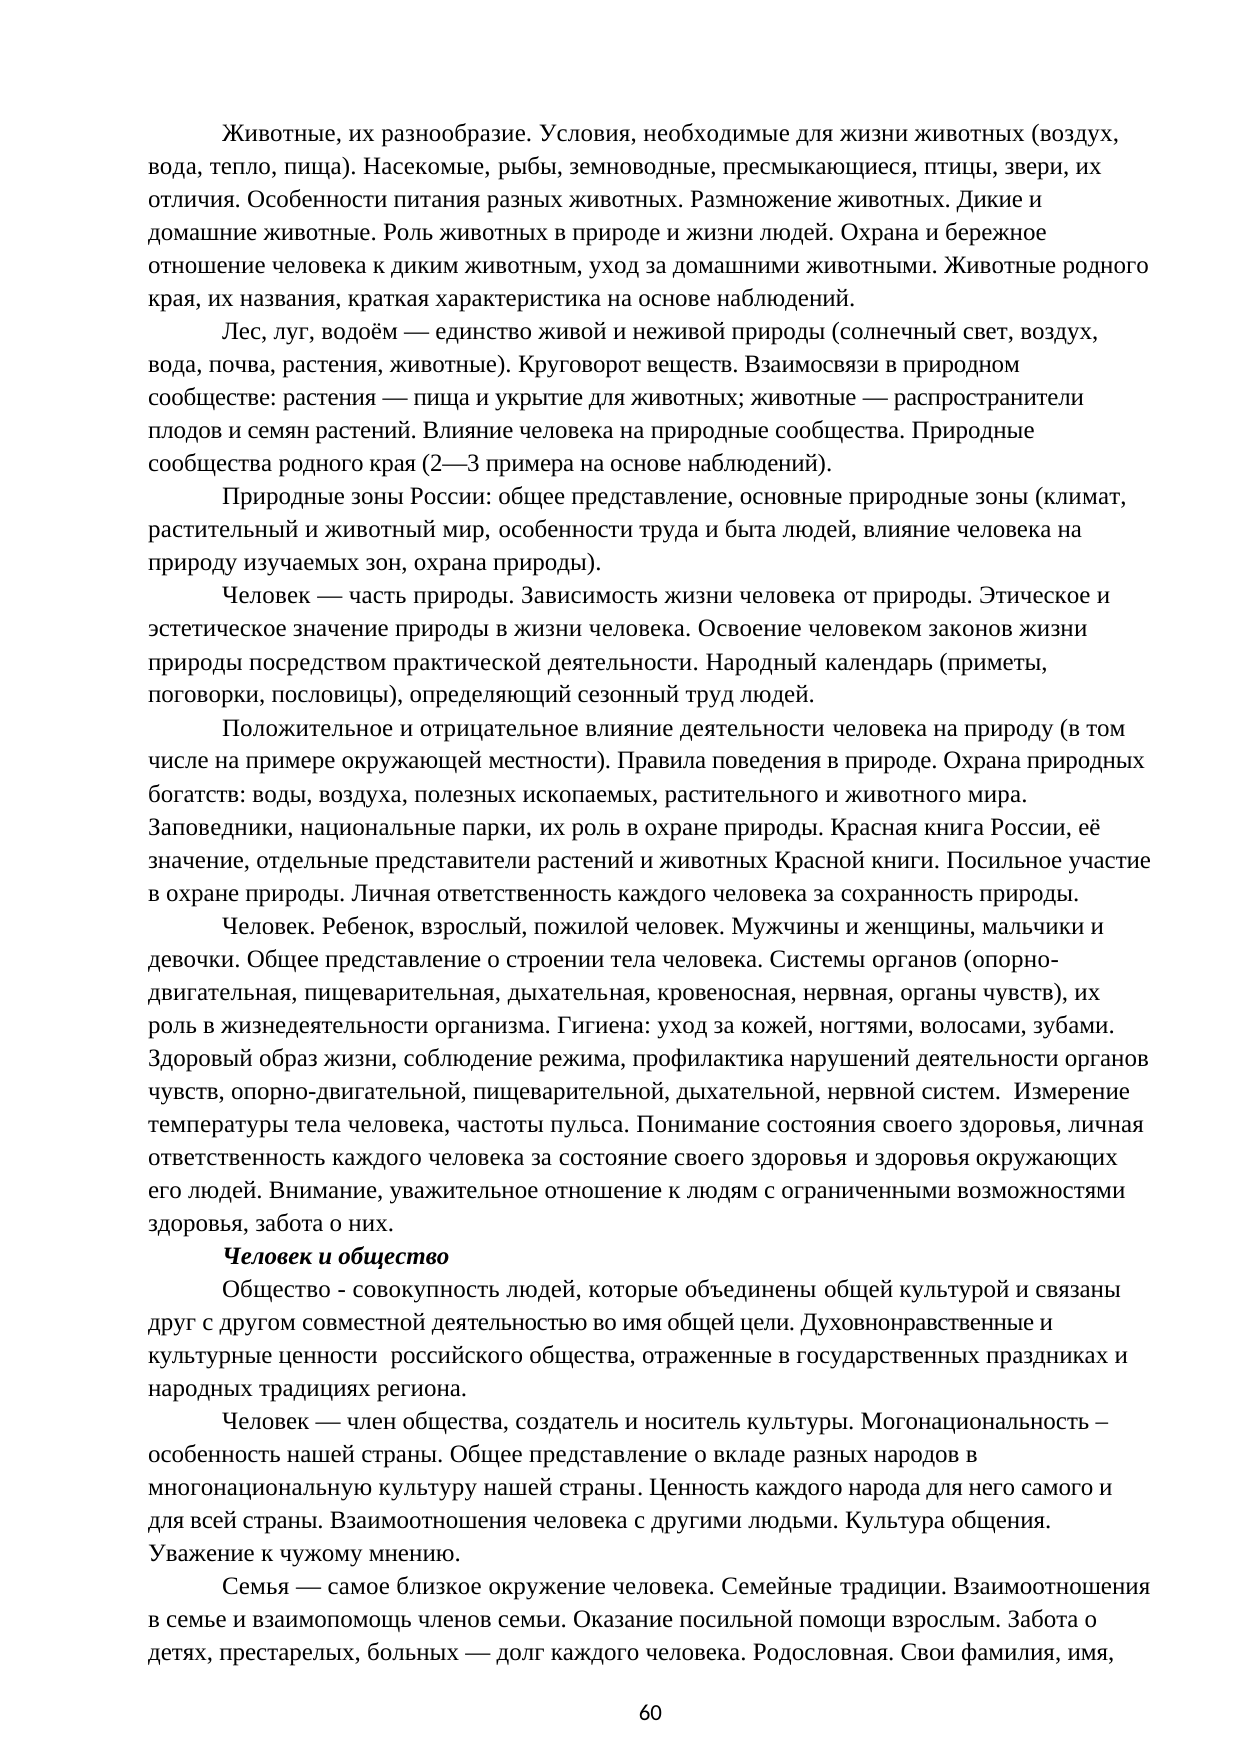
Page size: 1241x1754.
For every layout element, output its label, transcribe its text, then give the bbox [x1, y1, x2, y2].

text Животные, их разнообразие. Условия, необходимые для жизни животных (воздух, вода, тепло, пища). Насекомые, рыбы, земноводные, пресмыкающиеся, птицы, звери, их отличия. Особенности питания разных животных. Размножение животных. Дикие и домашние животные. Роль животных в природе и жизни людей. Охрана и бережное отношение человека к диким животным, уход за домашними животными. Животные родного края, их названия, краткая характеристика на основе наблюдений. [148, 118, 1152, 312]
text Положительное и отрицательное влияние деятельности человека на природу (в том числе на примере окружающей местности). Правила поведения в природе. Охрана природных богатств: воды, воздуха, полезных ископаемых, растительного и животного мира. Заповедники, национальные парки, их роль в охране природы. Красная книга России, её значение, отдельные представители растений и животных Красной книги. Посильное участие в охране природы. Личная ответственность каждого человека за сохранность природы. [148, 713, 1152, 906]
text Человек и общество [148, 1241, 1152, 1270]
text Человек — часть природы. Зависимость жизни человека от природы. Этическое и эстетическое значение природы в жизни человека. Освоение человеком законов жизни природы посредством практической деятельности. Народный календарь (приметы, поговорки, пословицы), определяющий сезонный труд людей. [148, 581, 1152, 708]
text Человек — член общества, создатель и носитель культуры. Могонациональность – особенность нашей страны. Общее представление о вкладе разных народов в многонациональную культуру нашей страны. Ценность каждого народа для него самого и для всей страны. Взаимоотношения человека с другими людьми. Культура общения. Уважение к чужому мнению. [148, 1406, 1152, 1567]
text Природные зоны России: общее представление, основные природные зоны (климат, растительный и животный мир, особенности труда и быта людей, влияние человека на природу изучаемых зон, охрана природы). [148, 481, 1152, 576]
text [148, 1571, 1152, 1666]
text Общество - совокупность людей, которые объединены общей культурой и связаны друг с другом совместной деятельностью во имя общей цели. Духовно­нравственные и культурные ценности российского общества, отраженные в государственных праздниках и народных традициях региона. [148, 1274, 1152, 1402]
text Лес, луг, водоём — единство живой и неживой природы (солнечный свет, воздух, вода, почва, растения, животные). Круговорот веществ. Взаимосвязи в природном сообществе: растения — пища и укрытие для животных; животные — распространители плодов и семян растений. Влияние человека на природные сообщества. Природные сообщества родного края (2—3 примера на основе наблюдений). [148, 316, 1152, 477]
text Человек. Ребенок, взрослый, пожилой человек. Мужчины и женщины, мальчики и девочки. Общее представление о строении тела человека. Системы органов (опорно­двигательная, пищеварительная, дыхательная, кровеносная, нервная, органы чувств), их роль в жизнедеятельности организма. Гигиена: уход за кожей, ногтями, волосами, зубами. Здоровый образ жизни, соблюдение режима, профилактика нарушений деятельности органов чувств, опорно-двигательной, пищеварительной, дыхательной, нервной систем. Измерение температуры тела человека, частоты пульса. Понимание состояния своего здоровья, личная ответственность каждого человека за состояние своего здоровья и здоровья окружающих его людей. Внимание, уважительное отношение к людям с ограниченными возможностями здоровья, забота о них. [148, 911, 1152, 1237]
